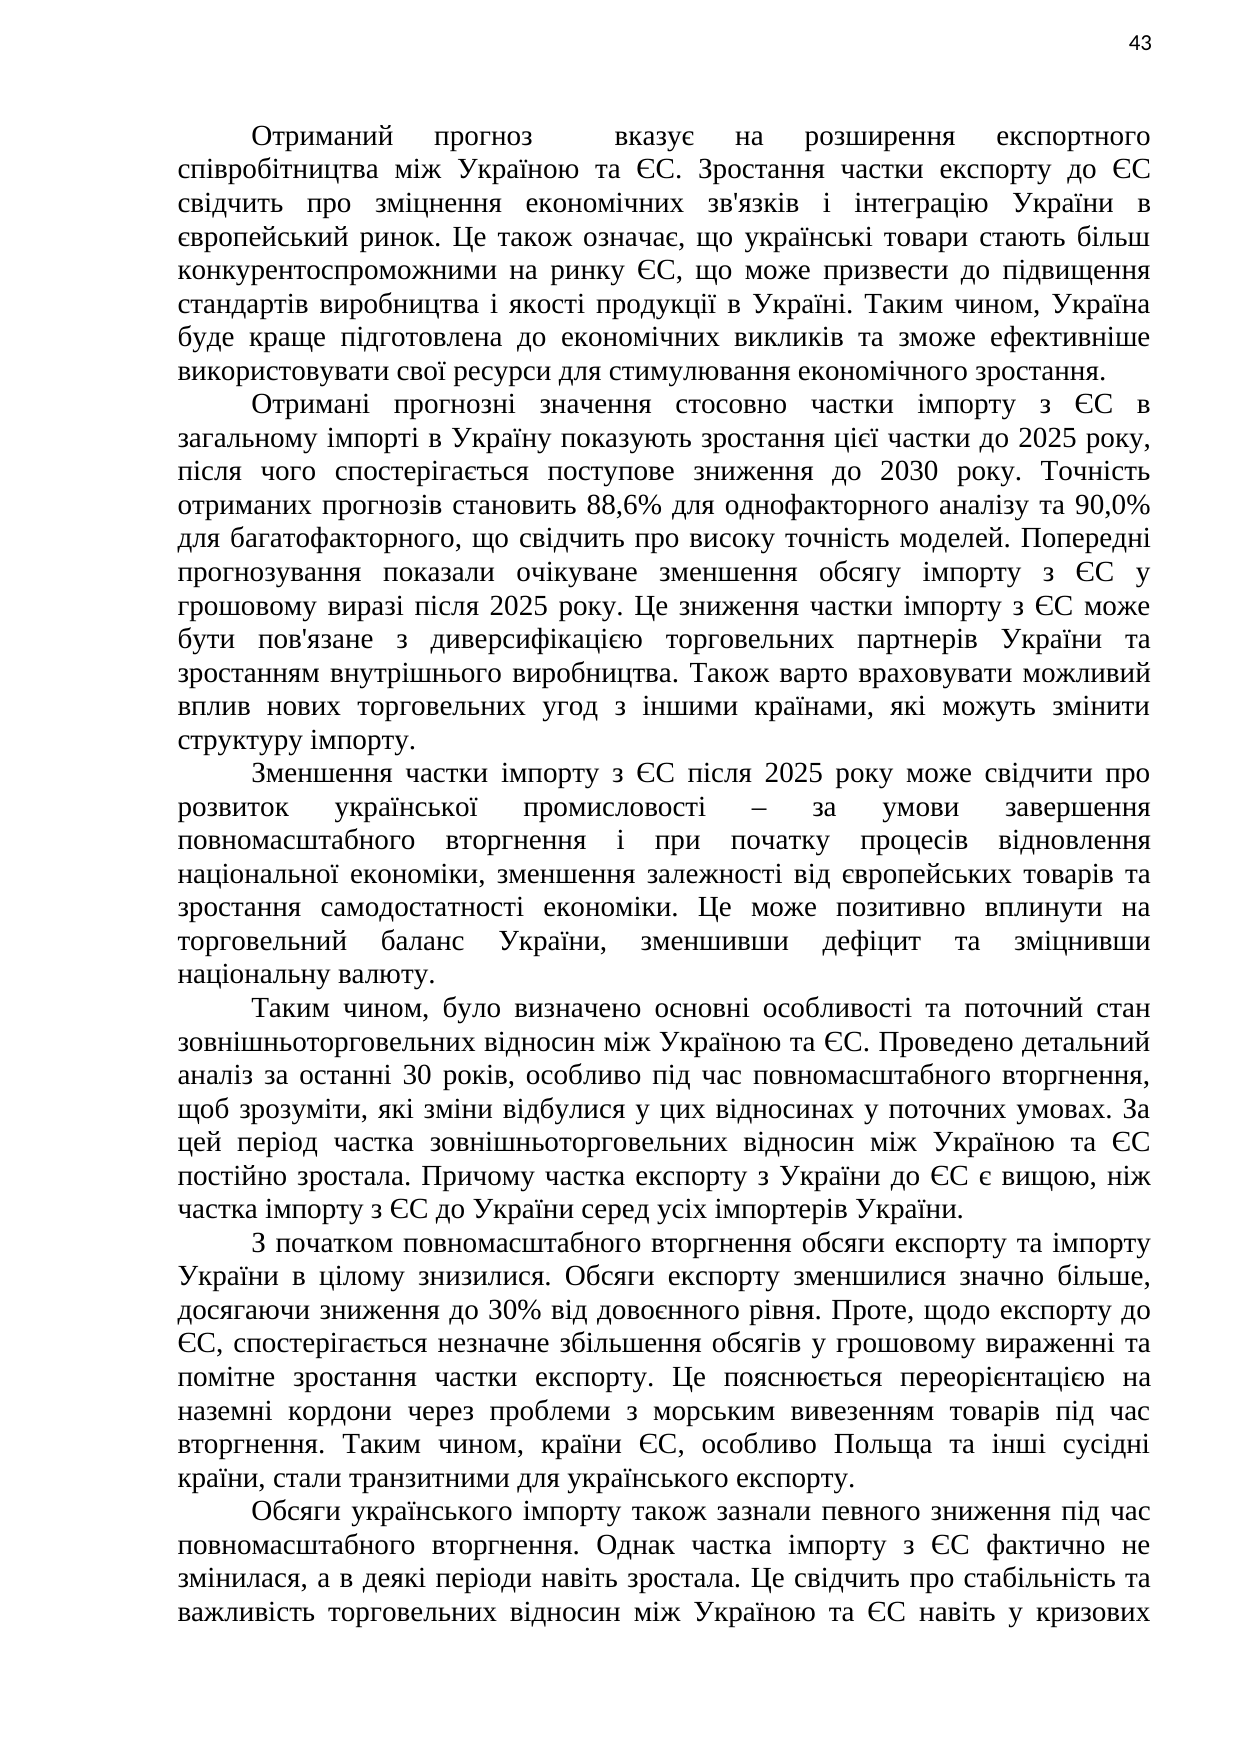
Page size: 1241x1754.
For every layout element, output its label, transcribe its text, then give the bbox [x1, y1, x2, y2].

text Зменшення частки імпорту з ЄС після 2025 року може свідчити про розвиток української промисловості – за умови завершення повномасштабного вторгнення і при початку процесів відновлення національної економіки, зменшення залежності від європейських товарів та зростання самодостатності економіки. Це може позитивно вплинути на торговельний баланс України, зменшивши дефіцит та зміцнивши національну валюту. [177, 755, 1152, 990]
text Отримані прогнозні значення стосовно частки імпорту з ЄС в загальному імпорті в Україну показують зростання цієї частки до 2025 року, після чого спостерігається поступове зниження до 2030 року. Точність отриманих прогнозів становить 88,6% для однофакторного аналізу та 90,0% для багатофакторного, що свідчить про високу точність моделей. Попередні прогнозування показали очікуване зменшення обсягу імпорту з ЄС у грошовому виразі після 2025 року. Це зниження частки імпорту з ЄС може бути пов'язане з диверсифікацією торговельних партнерів України та зростанням внутрішнього виробництва. Також варто враховувати можливий вплив нових торговельних угод з іншими країнами, які можуть змінити структуру імпорту. [177, 386, 1152, 755]
text Таким чином, було визначено основні особливості та поточний стан зовнішньоторговельних відносин між Україною та ЄС. Проведено детальний аналіз за останні 30 років, особливо під час повномасштабного вторгнення, щоб зрозуміти, які зміни відбулися у цих відносинах у поточних умовах. За цей період частка зовнішньоторговельних відносин між Україною та ЄС постійно зростала. Причому частка експорту з України до ЄС є вищою, ніж частка імпорту з ЄС до України серед усіх імпортерів України. [177, 990, 1152, 1225]
text З початком повномасштабного вторгнення обсяги експорту та імпорту України в цілому знизилися. Обсяги експорту зменшилися значно більше, досягаючи зниження до 30% від довоєнного рівня. Проте, щодо експорту до ЄС, спостерігається незначне збільшення обсягів у грошовому вираженні та помітне зростання частки експорту. Це пояснюється переорієнтацією на наземні кордони через проблеми з морським вивезенням товарів під час вторгнення. Таким чином, країни ЄС, особливо Польща та інші сусідні країни, стали транзитними для українського експорту. [177, 1225, 1152, 1493]
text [177, 1493, 1152, 1627]
text Отриманий прогноз вказує на розширення експортного співробітництва між Україною та ЄС. Зростання частки експорту до ЄС свідчить про зміцнення економічних зв'язків і інтеграцію України в європейський ринок. Це також означає, що українські товари стають більш конкурентоспроможними на ринку ЄС, що може призвести до підвищення стандартів виробництва і якості продукції в Україні. Таким чином, Україна буде краще підготовлена до економічних викликів та зможе ефективніше використовувати свої ресурси для стимулювання економічного зростання. [177, 118, 1152, 386]
